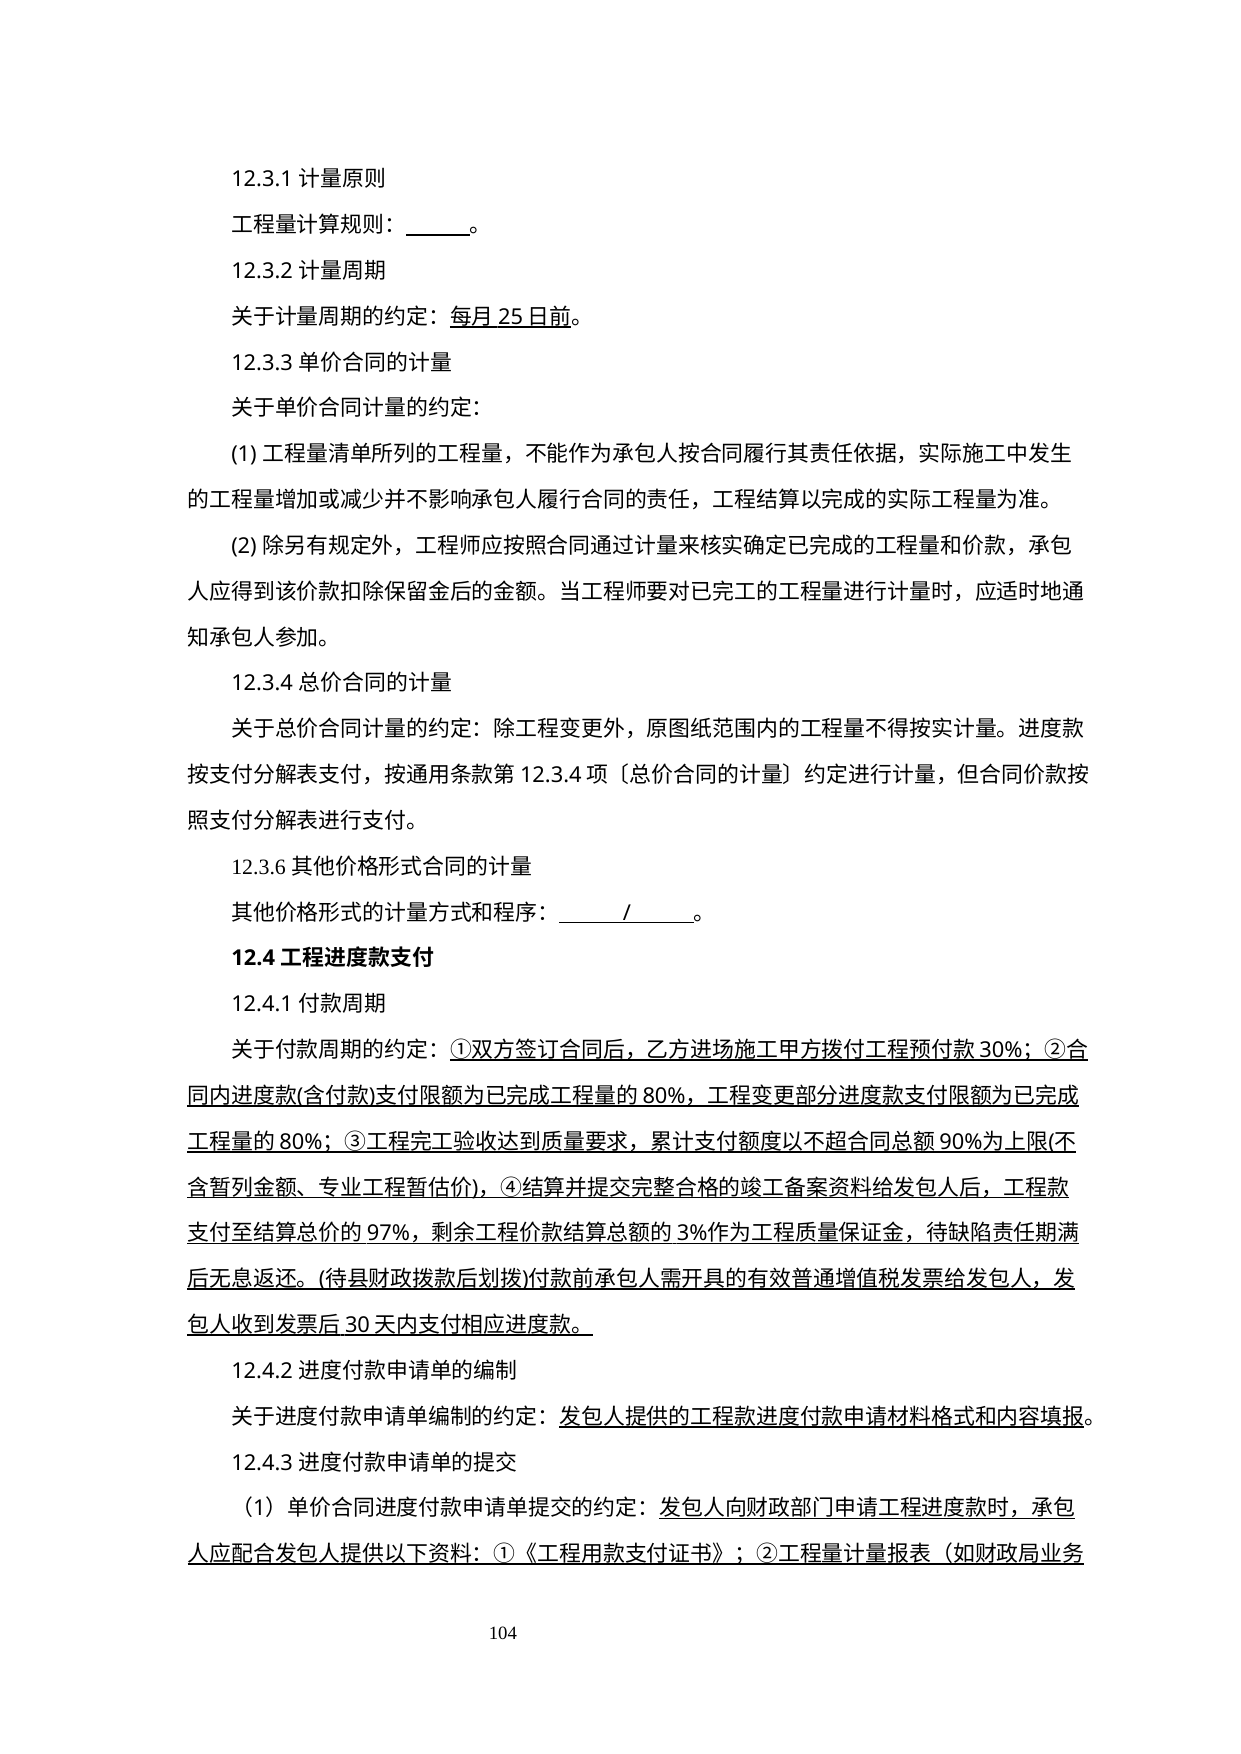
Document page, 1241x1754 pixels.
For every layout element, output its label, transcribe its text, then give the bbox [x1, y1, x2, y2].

text 12.4 工程进度款支付 [187, 929, 1090, 975]
text 12.4.1 付款周期 [187, 975, 1090, 1021]
text 12.4.3 进度付款申请单的提交 [187, 1433, 1090, 1479]
text 12.3.4 总价合同的计量 [187, 654, 1090, 700]
text 12.3.2 计量周期 [187, 242, 1090, 287]
text 工程量计算规则： 。 [187, 196, 1090, 242]
text 关于付款周期的约定：①双方签订合同后，乙方进场施工甲方拨付工程预付款30%；②合同内进度款(含付款)支付限额为已完成工程量的80%，工程变更部分进度款支付限额为已完成工程量的80%；③工程完工验收达到质量要求，累计支付额度以不超合同总额90%为上限(不含暂列金额、专业工程暂估价)，④结算并提交完整合格的竣工备案资料给发包人后，工程款支付至结算总价的97%，剩余工程价款结算总额的3%作为工程质量保证金，待缺陷责任期满后无息返还。(待县财政拨款后划拨)付款前承包人需开具的有效普通增值税发票给发包人，发包人收到发票后30天内支付相应进度款。 [187, 1021, 1090, 1342]
text 其他价格形式的计量方式和程序： / 。 [187, 883, 1090, 929]
text 关于总价合同计量的约定：除工程变更外，原图纸范围内的工程量不得按实计量。进度款按支付分解表支付，按通用条款第12.3.4项〔总价合同的计量〕约定进行计量，但合同价款按照支付分解表进行支付。 [187, 700, 1090, 837]
text 12.3.3 单价合同的计量 [187, 333, 1090, 379]
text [187, 1479, 1090, 1571]
text 12.3.6 其他价格形式合同的计量 [187, 837, 1090, 883]
text 关于进度付款申请单编制的约定：发包人提供的工程款进度付款申请材料格式和内容填报。 [187, 1387, 1090, 1433]
text 12.3.1 计量原则 [187, 150, 1090, 196]
text 关于单价合同计量的约定： [187, 379, 1090, 425]
text 关于计量周期的约定：每月25日前。 [187, 287, 1090, 333]
text (1) 工程量清单所列的工程量，不能作为承包人按合同履行其责任依据，实际施工中发生的工程量增加或减少并不影响承包人履行合同的责任，工程结算以完成的实际工程量为准。 [187, 425, 1090, 517]
text (2) 除另有规定外，工程师应按照合同通过计量来核实确定已完成的工程量和价款，承包人应得到该价款扣除保留金后的金额。当工程师要对已完工的工程量进行计量时，应适时地通知承包人参加。 [187, 517, 1090, 654]
text 12.4.2 进度付款申请单的编制 [187, 1342, 1090, 1387]
